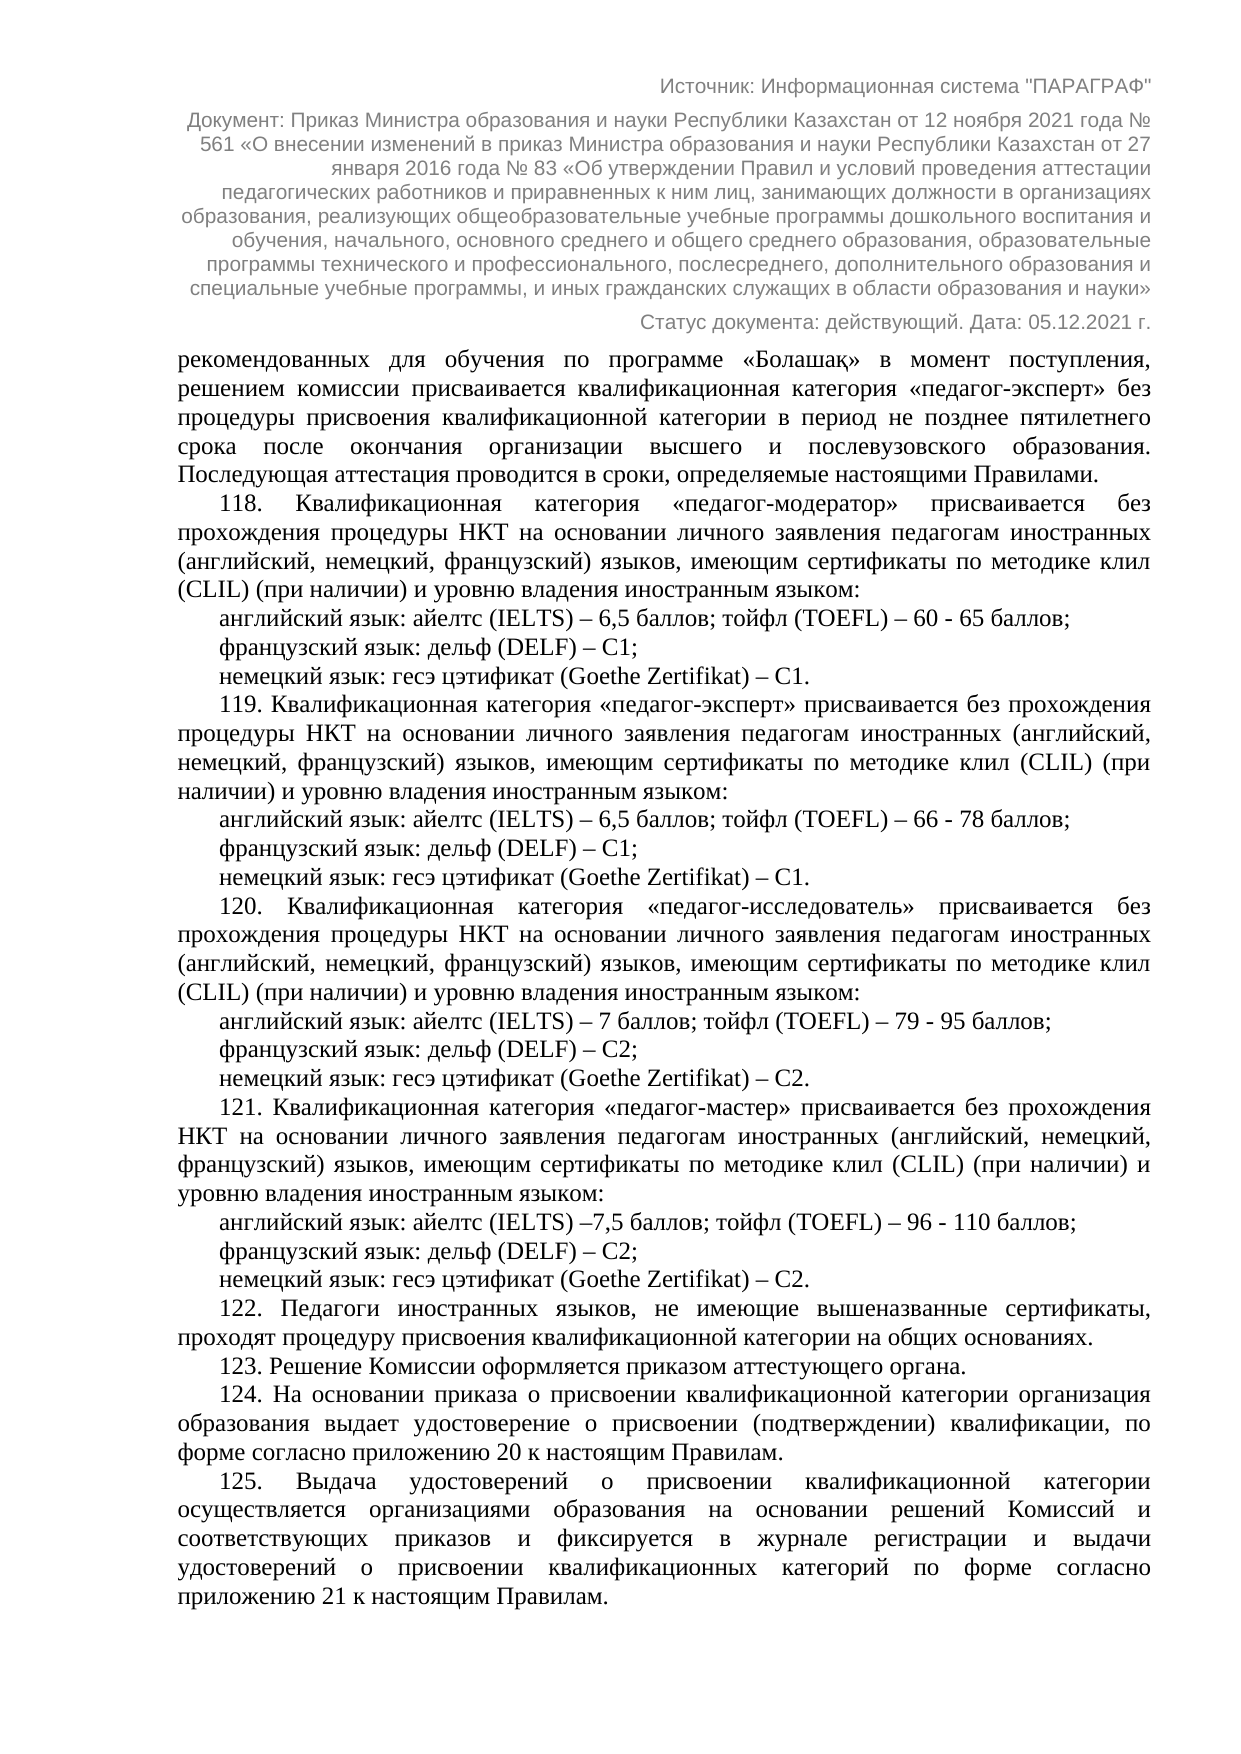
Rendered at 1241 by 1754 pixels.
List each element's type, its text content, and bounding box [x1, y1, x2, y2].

text 121. Квалификационная категория «педагог-мастер» присваивается без прохождения НКТ на основании личного заявления педагогам иностранных (английский, немецкий, французский) языков, имеющим сертификаты по методике клил (CLIL) (при наличии) и уровню владения иностранным языком: [177, 1092, 1152, 1207]
text английский язык: айелтс (IELTS) –7,5 баллов; тойфл (TOEFL) – 96 - 110 баллов; [177, 1207, 1152, 1236]
text английский язык: айелтс (IELTS) – 6,5 баллов; тойфл (TOEFL) – 60 - 65 баллов; [177, 603, 1152, 632]
text английский язык: айелтс (IELTS) – 6,5 баллов; тойфл (TOEFL) – 66 - 78 баллов; [177, 804, 1152, 833]
text французский язык: дельф (DELF) – С2; [177, 1034, 1152, 1063]
text французский язык: дельф (DELF) – С1; [177, 833, 1152, 862]
text немецкий язык: гесэ цэтификат (Goethe Zertifikat) – С2. [177, 1063, 1152, 1092]
text французский язык: дельф (DELF) – С1; [177, 632, 1152, 661]
text 119. Квалификационная категория «педагог-эксперт» присваивается без прохождения процедуры НКТ на основании личного заявления педагогам иностранных (английский, немецкий, французский) языков, имеющим сертификаты по методике клил (CLIL) (при наличии) и уровню владения иностранным языком: [177, 689, 1152, 804]
text английский язык: айелтс (IELTS) – 7 баллов; тойфл (TOEFL) – 79 - 95 баллов; [177, 1006, 1152, 1034]
text 123. Решение Комиссии оформляется приказом аттестующего органа. [177, 1351, 1152, 1379]
text немецкий язык: гесэ цэтификат (Goethe Zertifikat) – С1. [177, 661, 1152, 689]
text немецкий язык: гесэ цэтификат (Goethe Zertifikat) – С2. [177, 1264, 1152, 1293]
text 120. Квалификационная категория «педагог-исследователь» присваивается без прохождения процедуры НКТ на основании личного заявления педагогам иностранных (английский, немецкий, французский) языков, имеющим сертификаты по методике клил (CLIL) (при наличии) и уровню владения иностранным языком: [177, 891, 1152, 1006]
text немецкий язык: гесэ цэтификат (Goethe Zertifikat) – С1. [177, 862, 1152, 891]
text 125. Выдача удостоверений о присвоении квалификационной категории осуществляется организациями образования на основании решений Комиссий и соответствующих приказов и фиксируется в журнале регистрации и выдачи удостоверений о присвоении квалификационных категорий по форме согласно приложению 21 к настоящим Правилам. [177, 1466, 1152, 1609]
text французский язык: дельф (DELF) – С2; [177, 1236, 1152, 1264]
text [177, 344, 1152, 488]
text 124. На основании приказа о присвоении квалификационной категории организация образования выдает удостоверение о присвоении (подтверждении) квалификации, по форме согласно приложению 20 к настоящим Правилам. [177, 1379, 1152, 1466]
text 122. Педагоги иностранных языков, не имеющие вышеназванные сертификаты, проходят процедуру присвоения квалификационной категории на общих основаниях. [177, 1293, 1152, 1351]
text 118. Квалификационная категория «педагог-модератор» присваивается без прохождения процедуры НКТ на основании личного заявления педагогам иностранных (английский, немецкий, французский) языков, имеющим сертификаты по методике клил (CLIL) (при наличии) и уровню владения иностранным языком: [177, 488, 1152, 603]
